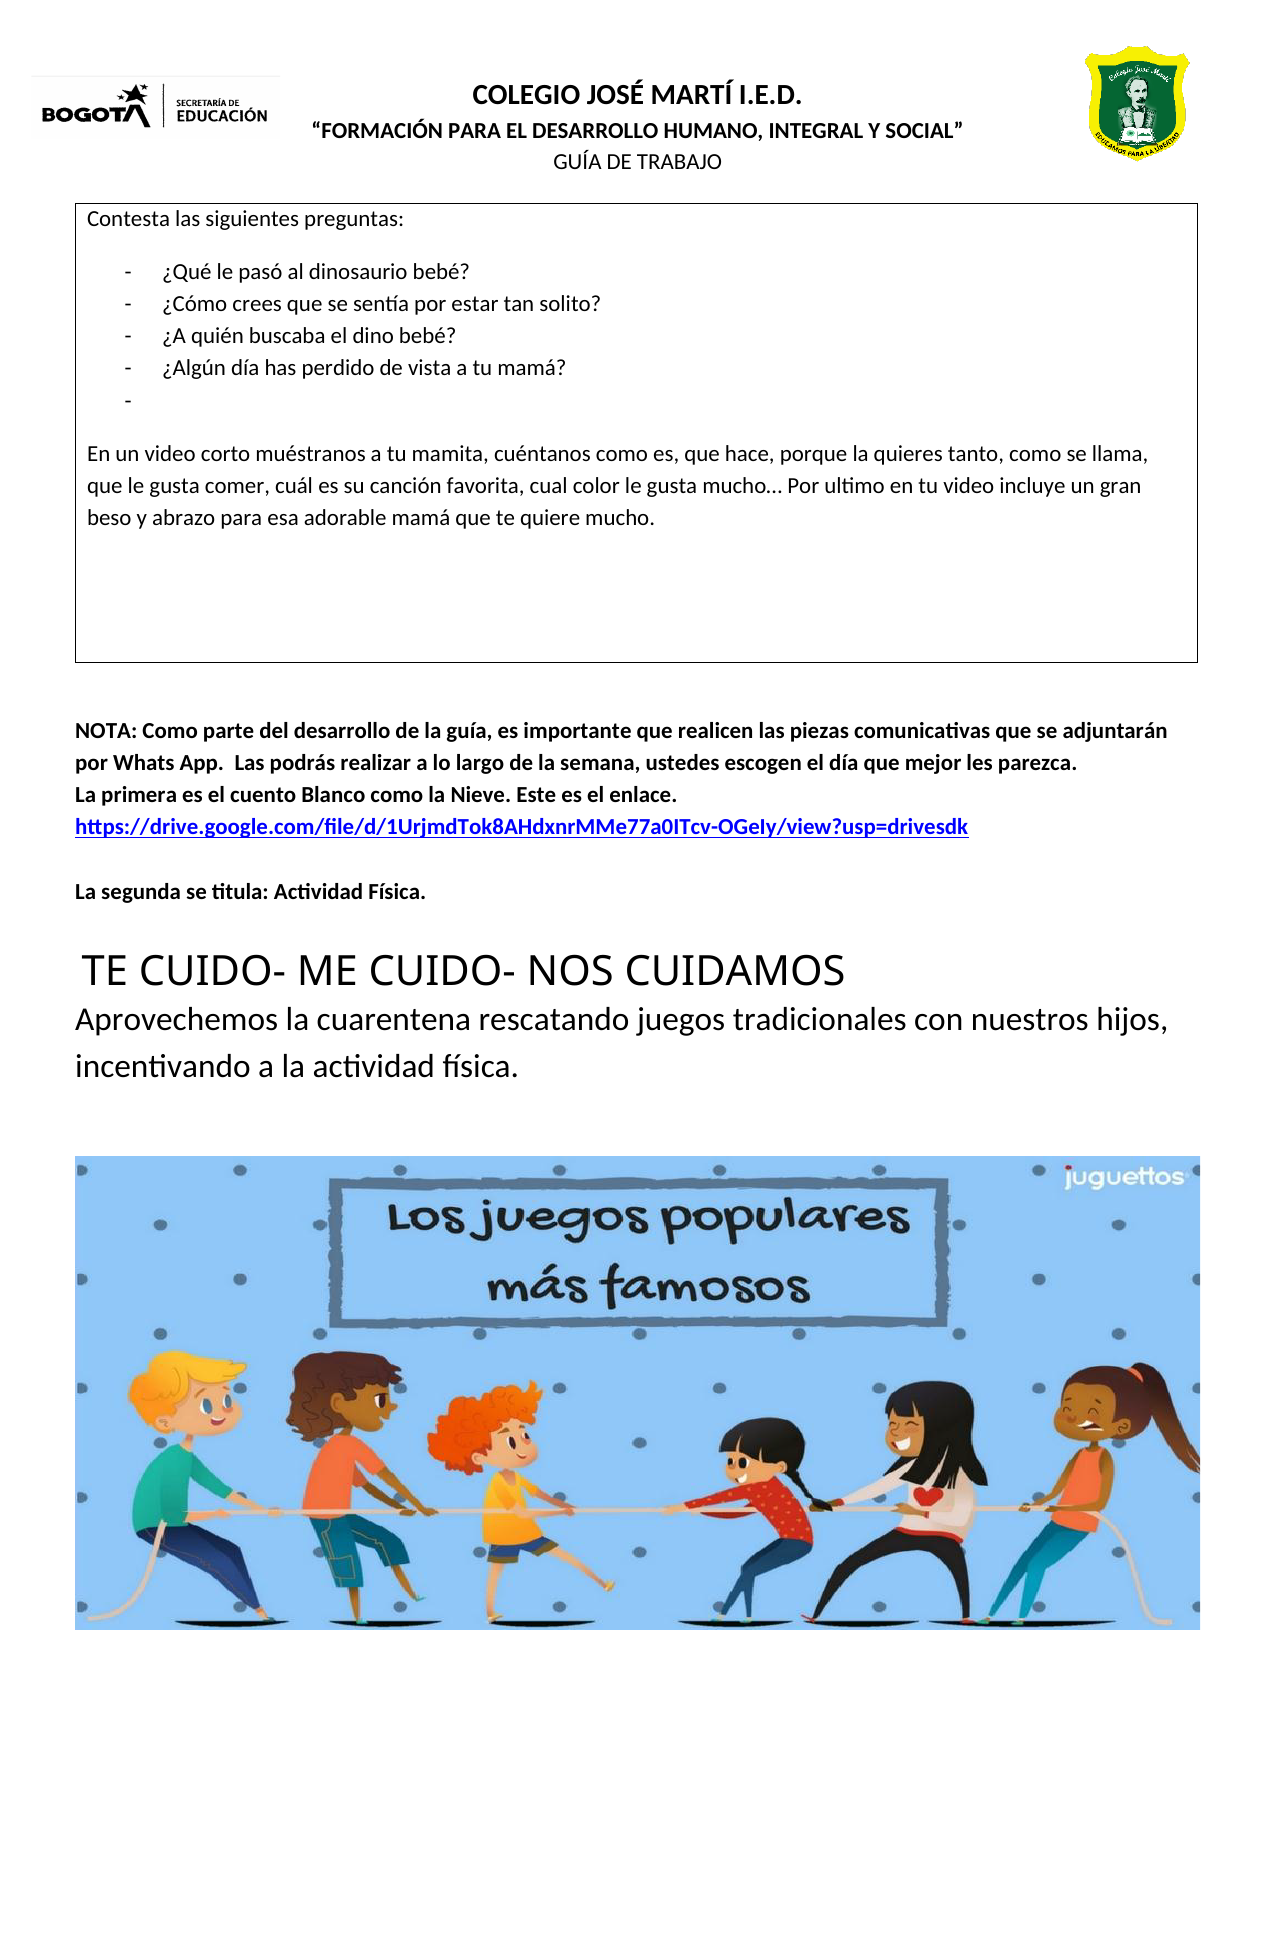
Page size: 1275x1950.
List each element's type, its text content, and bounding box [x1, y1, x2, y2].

text La segunda se titula: Actividad Física. [75, 877, 1200, 905]
picture [31, 75, 281, 139]
text TE CUIDO- ME CUIDO- NOS CUIDAMOS [75, 941, 1200, 998]
text La primera es el cuento Blanco como la Nieve. Este es el enlace. https://drive.google.com/file/d/1UrjmdTok8AHdxnrMMe77a0ITcv-OGeIy/view?usp=drivesdk [75, 780, 1200, 841]
picture [1081, 40, 1192, 164]
text Aprovechemos la cuarentena rescatando juegos tradicionales con nuestros hijos, incentivando a la actividad física. [75, 998, 1200, 1086]
text NOTA: Como parte del desarrollo de la guía, es importante que realicen las piezas comunicativas que se adjuntarán por Whats App. Las podrás realizar a lo largo de la semana, ustedes escogen el día que mejor les parezca. [75, 716, 1200, 776]
